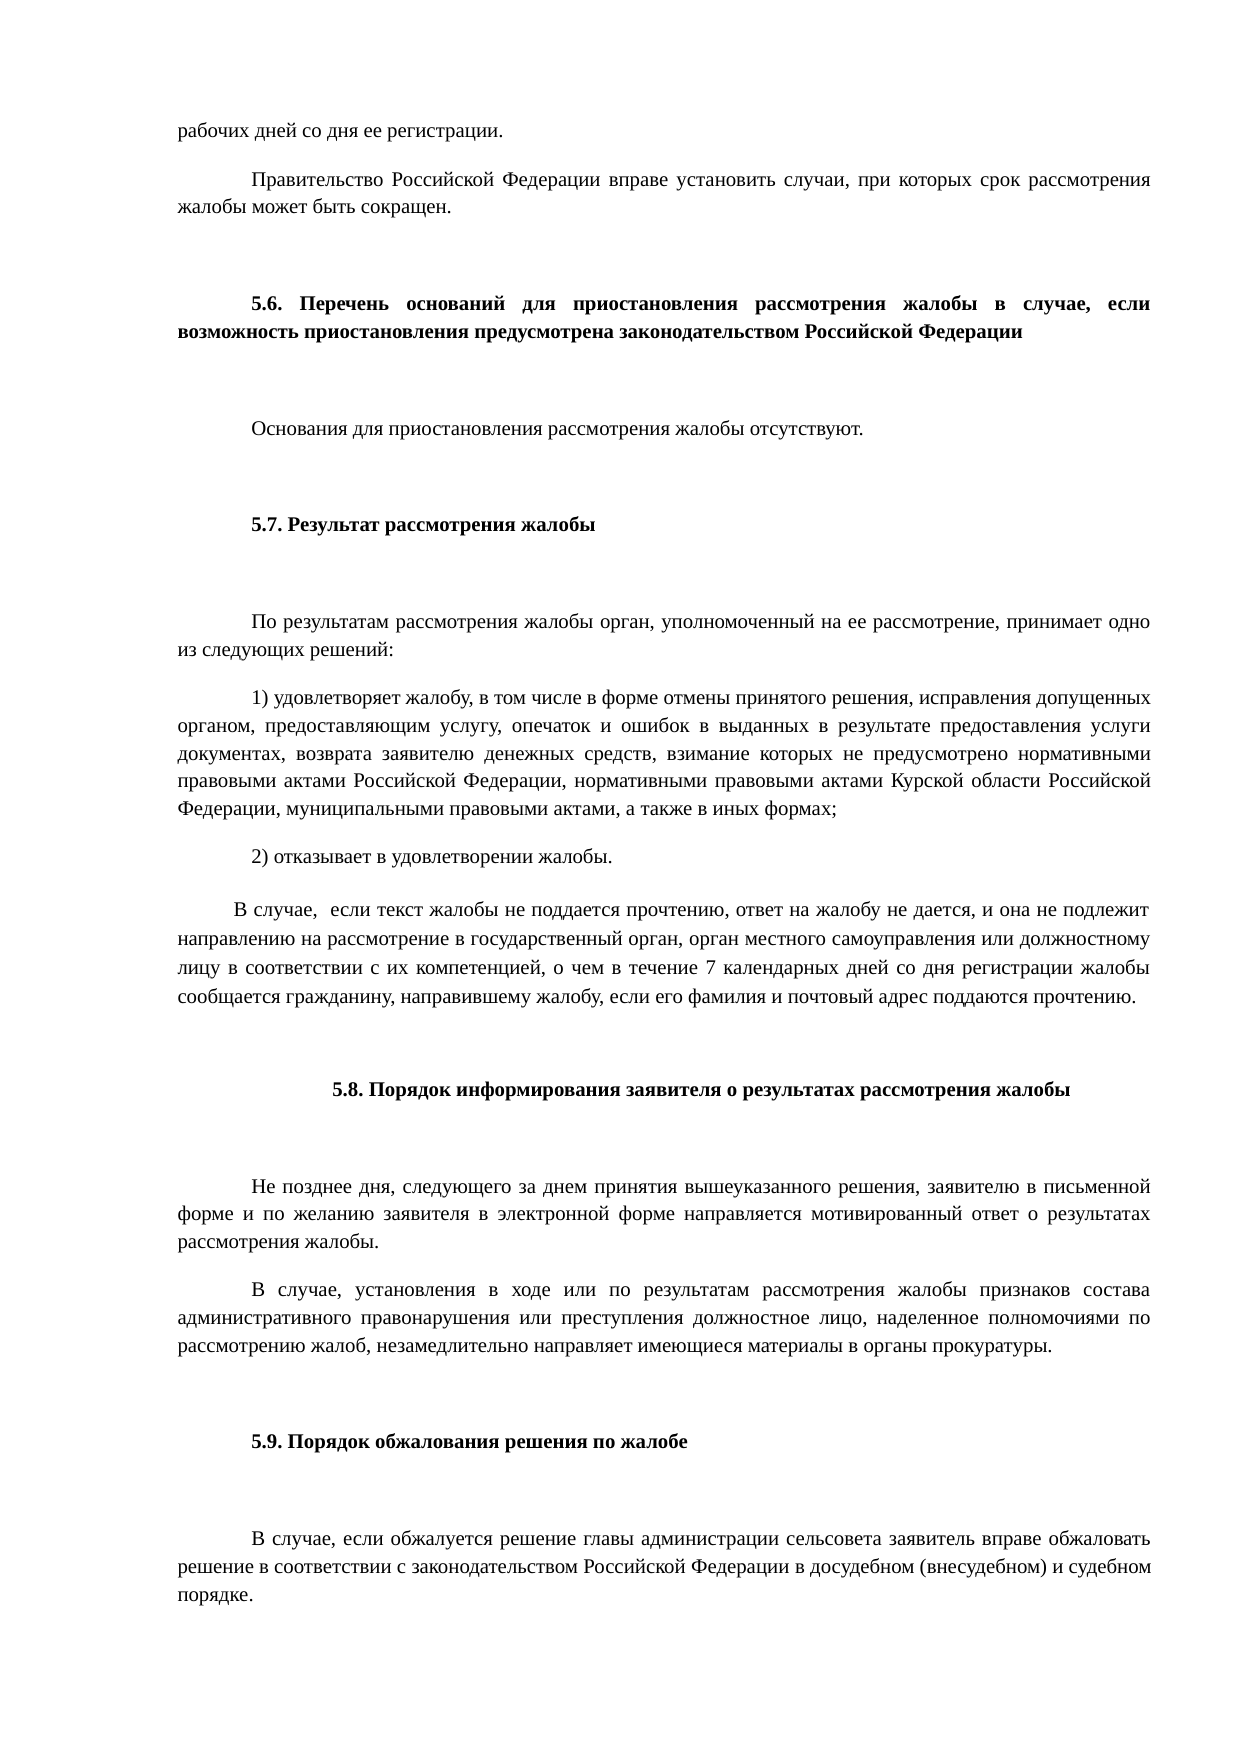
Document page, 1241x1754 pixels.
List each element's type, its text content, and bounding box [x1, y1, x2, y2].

text 2) отказывает в удовлетворении жалобы. [177, 844, 1152, 868]
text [177, 118, 1152, 142]
text 5.7. Результат рассмотрения жалобы [177, 512, 1152, 536]
text В случае, установления в ходе или по результатам рассмотрения жалобы признаков состава административного правонарушения или преступления должностное лицо, наделенное полномочиями по рассмотрению жалоб, незамедлительно направляет имеющиеся материалы в органы прокуратуры. [177, 1277, 1152, 1357]
text 5.9. Порядок обжалования решения по жалобе [177, 1429, 1152, 1453]
text Правительство Российской Федерации вправе установить случаи, при которых срок рассмотрения жалобы может быть сокращен. [177, 167, 1152, 218]
text В случае, если текст жалобы не поддается прочтению, ответ на жалобу не дается, и она не подлежит направлению на рассмотрение в государственный орган, орган местного самоуправления или должностному лицу в соответствии с их компетенцией, о чем в течение 7 календарных дней со дня регистрации жалобы сообщается гражданину, направившему жалобу, если его фамилия и почтовый адрес поддаются прочтению. [177, 893, 1152, 1008]
text Основания для приостановления рассмотрения жалобы отсутствуют. [177, 416, 1152, 439]
text 5.6. Перечень оснований для приостановления рассмотрения жалобы в случае, если возможность приостановления предусмотрена законодательством Российской Федерации [177, 291, 1152, 343]
text 1) удовлетворяет жалобу, в том числе в форме отмены принятого решения, исправления допущенных органом, предоставляющим услугу, опечаток и ошибок в выданных в результате предоставления услуги документах, возврата заявителю денежных средств, взимание которых не предусмотрено нормативными правовыми актами Российской Федерации, нормативными правовыми актами Курской области Российской Федерации, муниципальными правовыми актами, а также в иных формах; [177, 685, 1152, 820]
text 5.8. Порядок информирования заявителя о результатах рассмотрения жалобы [177, 1077, 1152, 1101]
text В случае, если обжалуется решение главы администрации сельсовета заявитель вправе обжаловать решение в соответствии с законодательством Российской Федерации в досудебном (внесудебном) и судебном порядке. [177, 1526, 1152, 1606]
text По результатам рассмотрения жалобы орган, уполномоченный на ее рассмотрение, принимает одно из следующих решений: [177, 609, 1152, 661]
text Не позднее дня, следующего за днем принятия вышеуказанного решения, заявителю в письменной форме и по желанию заявителя в электронной форме направляется мотивированный ответ о результатах рассмотрения жалобы. [177, 1174, 1152, 1253]
